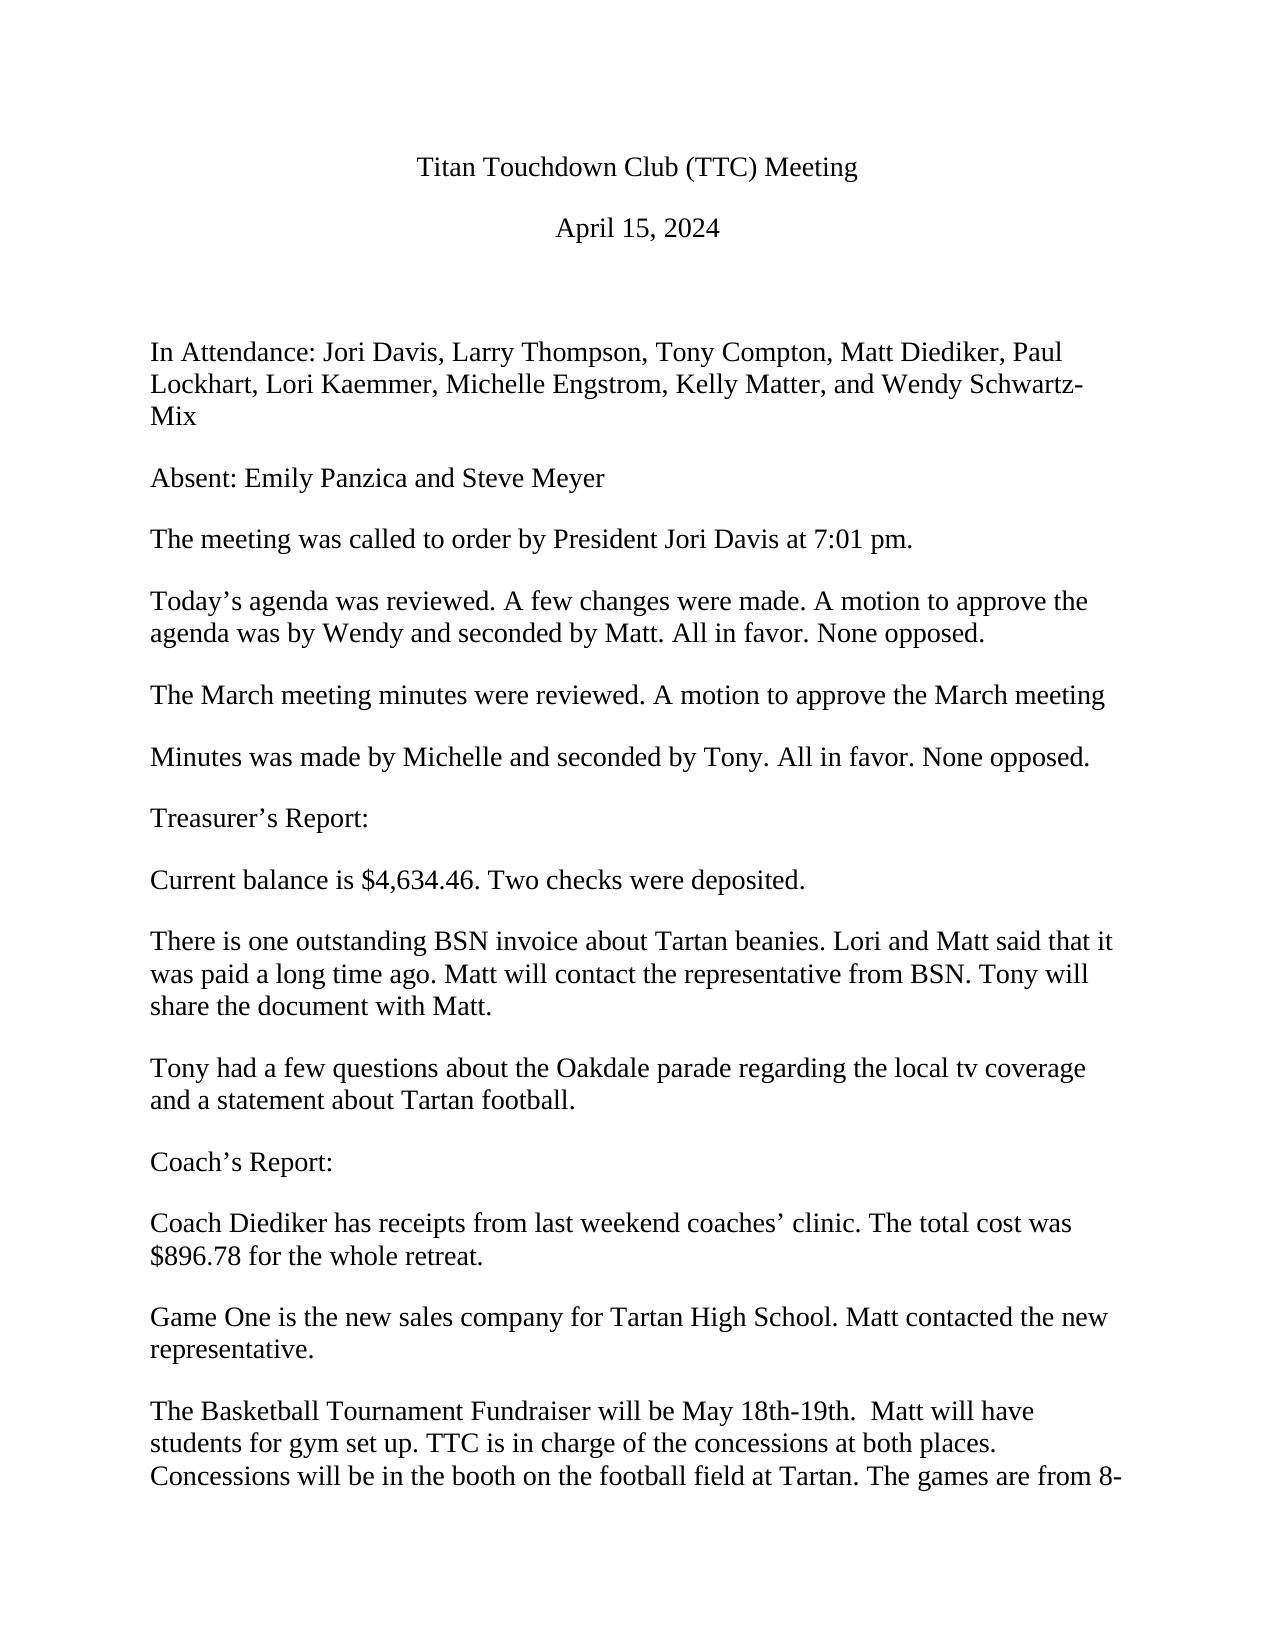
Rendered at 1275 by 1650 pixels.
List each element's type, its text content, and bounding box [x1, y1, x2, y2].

text There is one outstanding BSN invoice about Tartan beanies. Lori and Matt said that it was paid a long time ago. Matt will contact the representative from BSN. Tony will share the document with Matt. [150, 924, 1125, 1022]
text Current balance is $4,634.46. Two checks were deposited. [150, 863, 1125, 895]
text Coach Diediker has receipts from last weekend coaches’ clinic. The total cost was $896.78 for the whole retreat. [150, 1206, 1125, 1271]
text Tony had a few questions about the Oakdale parade regarding the local tv coverage and a statement about Tartan football. [150, 1051, 1125, 1116]
text Today’s agenda was reviewed. A few changes were made. A motion to approve the agenda was by Wendy and seconded by Matt. All in favor. None opposed. [150, 584, 1125, 649]
text Treasurer’s Report: [150, 801, 1125, 834]
text Game One is the new sales company for Tartan High School. Matt contacted the new representative. [150, 1300, 1125, 1365]
text The meeting was called to order by President Jori Davis at 7:01 pm. [150, 523, 1125, 555]
text April 15, 2024 [150, 212, 1125, 244]
text In Attendance: Jori Davis, Larry Thompson, Tony Compton, Matt Diediker, Paul Lockhart, Lori Kaemmer, Michelle Engstrom, Kelly Matter, and Wendy Schwartz-Mix [150, 335, 1125, 432]
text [150, 1394, 1125, 1491]
text The March meeting minutes were reviewed. A motion to approve the March meeting [150, 678, 1125, 711]
text Absent: Emily Panzica and Steve Meyer [150, 461, 1125, 493]
text Titan Touchdown Club (TTC) Meeting [150, 150, 1125, 182]
text Minutes was made by Michelle and seconded by Tony. All in favor. None opposed. [150, 740, 1125, 772]
text Coach’s Report: [150, 1145, 1125, 1177]
